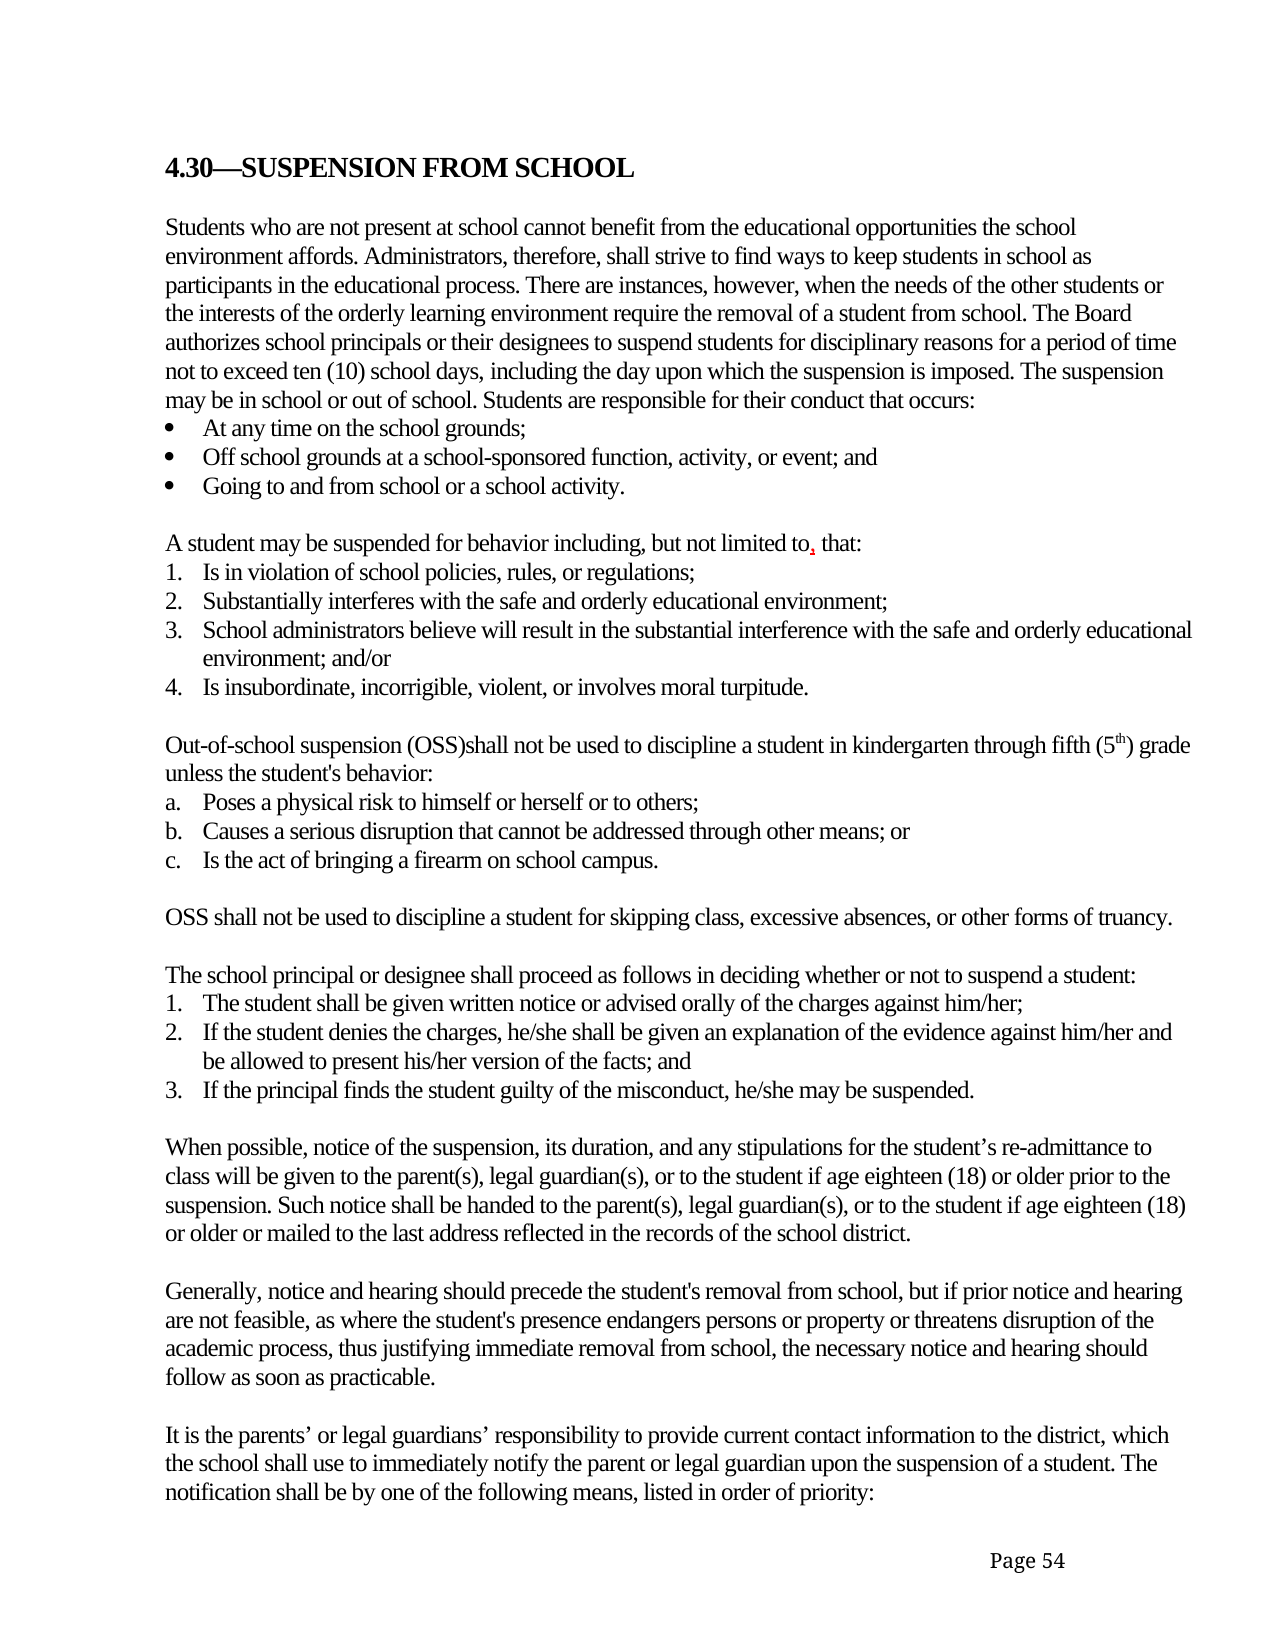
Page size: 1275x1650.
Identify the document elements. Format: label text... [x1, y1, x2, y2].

list Is the act of bringing a firearm on school campus. [165, 845, 1195, 873]
list Poses a physical risk to himself or herself or to others; [165, 787, 1195, 816]
list School administrators believe will result in the substantial interference with the safe and orderly educational environment; and/or [165, 615, 1195, 672]
list Off school grounds at a school-sponsored function, activity, or event; and [165, 442, 1196, 471]
text When possible, notice of the suspension, its duration, and any stipulations for the student’s re-admittance to class will be given to the parent(s), legal guardian(s), or to the student if age eighteen (18) or older prior to the suspension. Such notice shall be handed to the parent(s), legal guardian(s), or to the student if age eighteen (18) or older or mailed to the last address reflected in the records of the school district. [165, 1132, 1195, 1247]
list Is in violation of school policies, rules, or regulations; [165, 557, 1195, 586]
text OSS shall not be used to discipline a student for skipping class, excessive absences, or other forms of truancy. [165, 902, 1195, 931]
list At any time on the school grounds; [165, 413, 1196, 442]
list Is insubordinate, incorrigible, violent, or involves moral turpitude. [165, 672, 1195, 701]
list If the student denies the charges, he/she shall be given an explanation of the evidence against him/her and be allowed to present his/her version of the facts; and [165, 1017, 1195, 1075]
list The student shall be given written notice or advised orally of the charges against him/her; [165, 988, 1195, 1017]
text Students who are not present at school cannot benefit from the educational opportunities the school environment affords. Administrators, therefore, shall strive to find ways to keep students in school as participants in the educational process. There are instances, however, when the needs of the other students or the interests of the orderly learning environment require the removal of a student from school. The Board authorizes school principals or their designees to suspend students for disciplinary reasons for a period of time not to exceed ten (10) school days, including the day upon which the suspension is imposed. The suspension may be in school or out of school. Students are responsible for their conduct that occurs: [165, 212, 1195, 413]
list Going to and from school or a school activity. [165, 471, 1196, 500]
text Generally, notice and hearing should precede the student's removal from school, but if prior notice and hearing are not feasible, as where the student's presence endangers persons or property or threatens disruption of the academic process, thus justifying immediate removal from school, the necessary notice and hearing should follow as soon as practicable. [165, 1276, 1195, 1391]
list Substantially interferes with the safe and orderly educational environment; [165, 586, 1195, 615]
list If the principal finds the student guilty of the misconduct, he/she may be suspended. [165, 1075, 1195, 1103]
text 4.30—SUSPENSION FROM SCHOOL [165, 150, 1195, 183]
text Out-of-school suspension (OSS)shall not be used to discipline a student in kindergarten through fifth (5th) grade unless the student's behavior: [165, 730, 1195, 787]
text The school principal or designee shall proceed as follows in deciding whether or not to suspend a student: [165, 960, 1195, 988]
text It is the parents’ or legal guardians’ responsibility to provide current contact information to the district, which the school shall use to immediately notify the parent or legal guardian upon the suspension of a student. The notification shall be by one of the following means, listed in order of priority: [165, 1420, 1195, 1506]
text A student may be suspended for behavior including, but not limited to, that: [165, 528, 1195, 557]
list Causes a serious disruption that cannot be addressed through other means; or [165, 816, 1195, 845]
